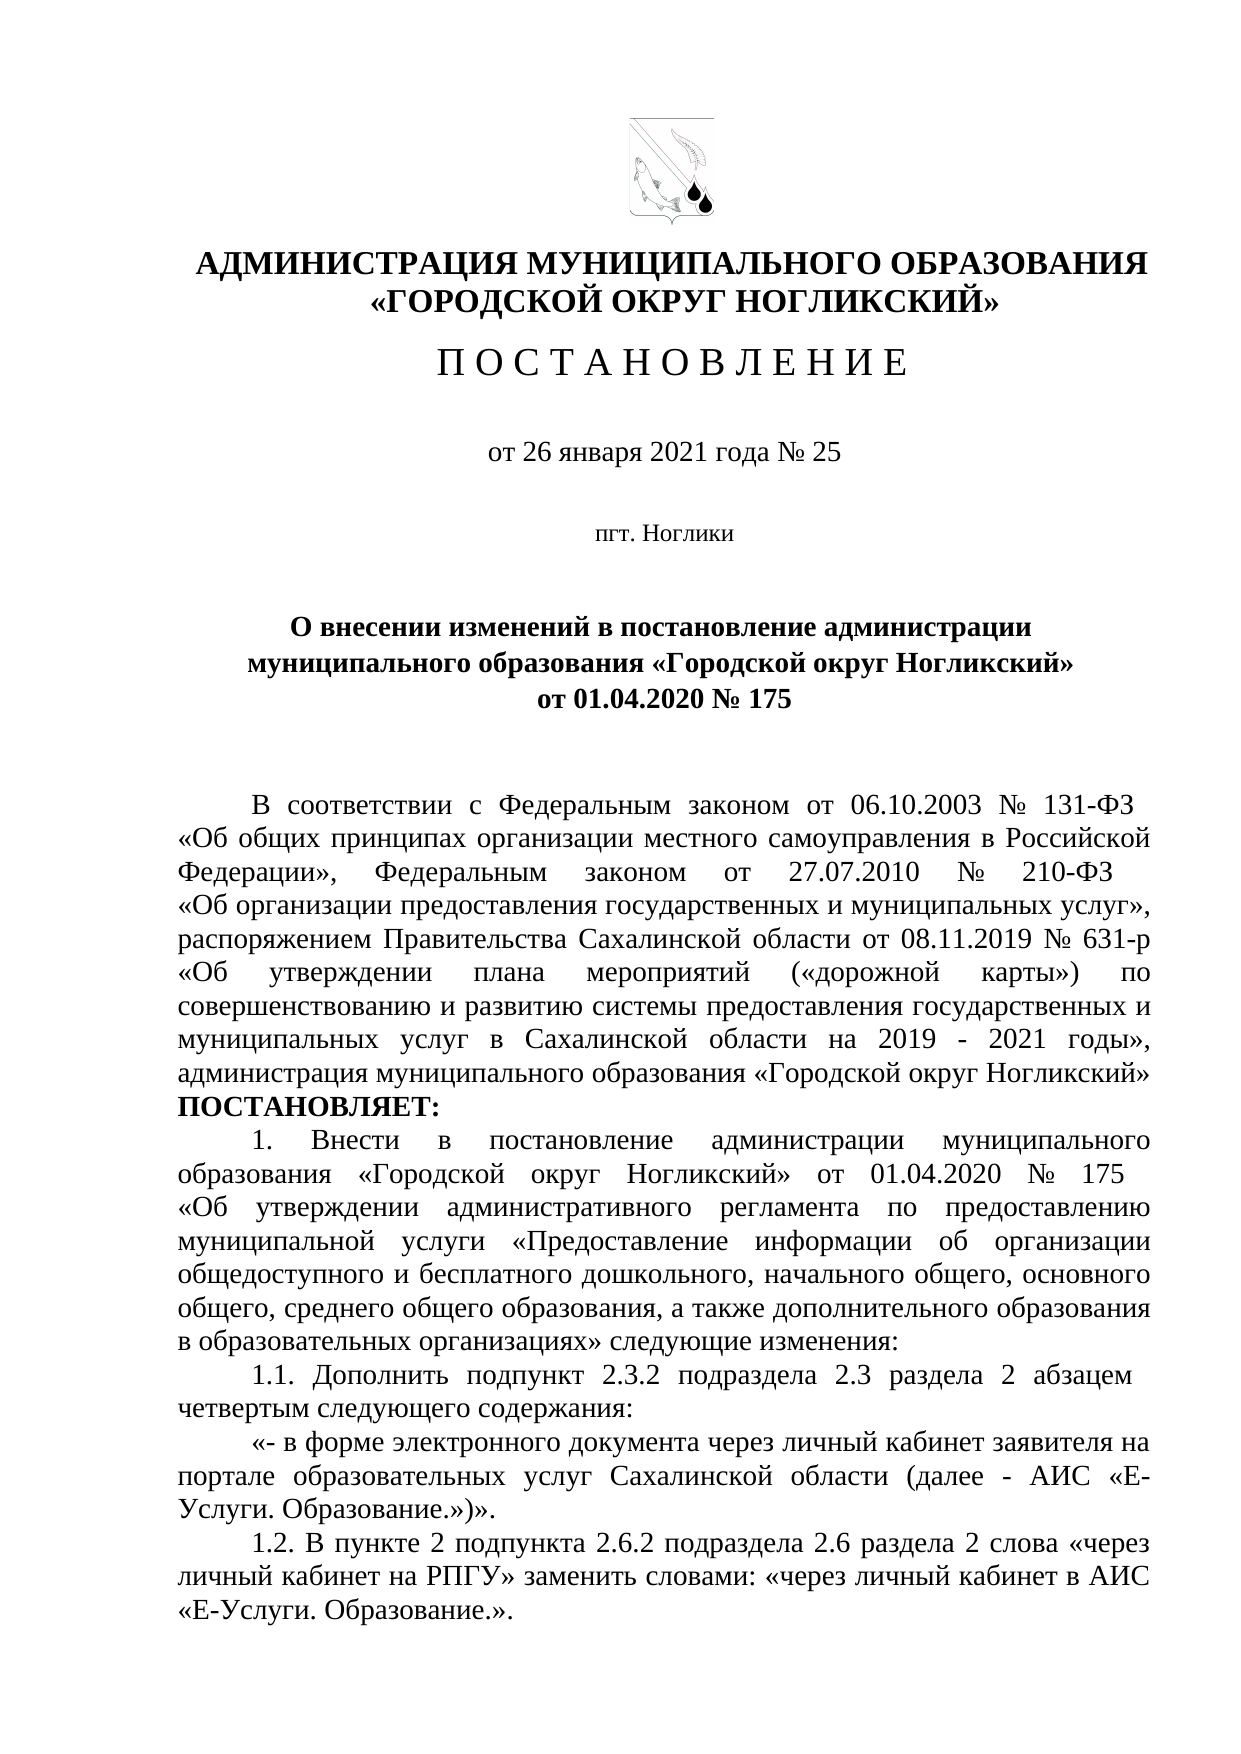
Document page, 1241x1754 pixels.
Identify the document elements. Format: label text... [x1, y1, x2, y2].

text от № [177, 434, 1152, 468]
text «- в форме электронного документа через личный кабинет заявителя на портале образовательных услуг Сахалинской области (далее - АИС «Е-Услуги. Образование.»)». [177, 1424, 1152, 1525]
text 1. Внести в постановление администрации муниципального образования «Городской округ Ногликский» от 01.04.2020 № 175 «Об утверждении административного регламента по предоставлению муниципальной услуги «Предоставление информации об организации общедоступного и бесплатного дошкольного, начального общего, основного общего, среднего общего образования, а также дополнительного образования в образовательных организациях» следующие изменения: [177, 1122, 1152, 1357]
text пгт. Ноглики [177, 518, 1152, 546]
picture [629, 118, 714, 225]
text 1.2. В пункте 2 подпункта 2.6.2 подраздела 2.6 раздела 2 слова «через личный кабинет на РПГУ» заменить словами: «через личный кабинет в АИС «Е-Услуги. Образование.». [177, 1525, 1152, 1625]
text О внесении изменений в постановление администрации муниципального образования «Городской округ Ногликский» от 01.04.2020 № 175 [177, 609, 1152, 715]
title В соответствии с Федеральным законом от 06.10.2003 № 131-ФЗ «Об общих принципах организации местного самоуправления в Российской Федерации», Федеральным законом от 27.07.2010 № 210-ФЗ «Об организации предоставления государственных и муниципальных услуг», распоряжением Правительства Сахалинской области от 08.11.2019 № 631-р «Об утверждении плана мероприятий («дорожной карты») по совершенствованию и развитию системы предоставления государственных и муниципальных услуг в Сахалинской области на 2019 - 2021 годы», администрация муниципального образования «Городской округ Ногликский» ПОСТАНОВЛЯЕТ: [177, 787, 1152, 1122]
table_header АДМИНИСТРАЦИЯ МУНИЦИПАЛЬНОГО ОБРАЗОВАНИЯ «ГОРОДСКОЙ ОКРУГ НОГЛИКСКИЙ» П О С Т А Н О В Л Е Н И Е [177, 118, 1167, 384]
text 1.1. Дополнить подпункт 2.3.2 подраздела 2.3 раздела 2 абзацем четвертым следующего содержания: [177, 1357, 1152, 1424]
